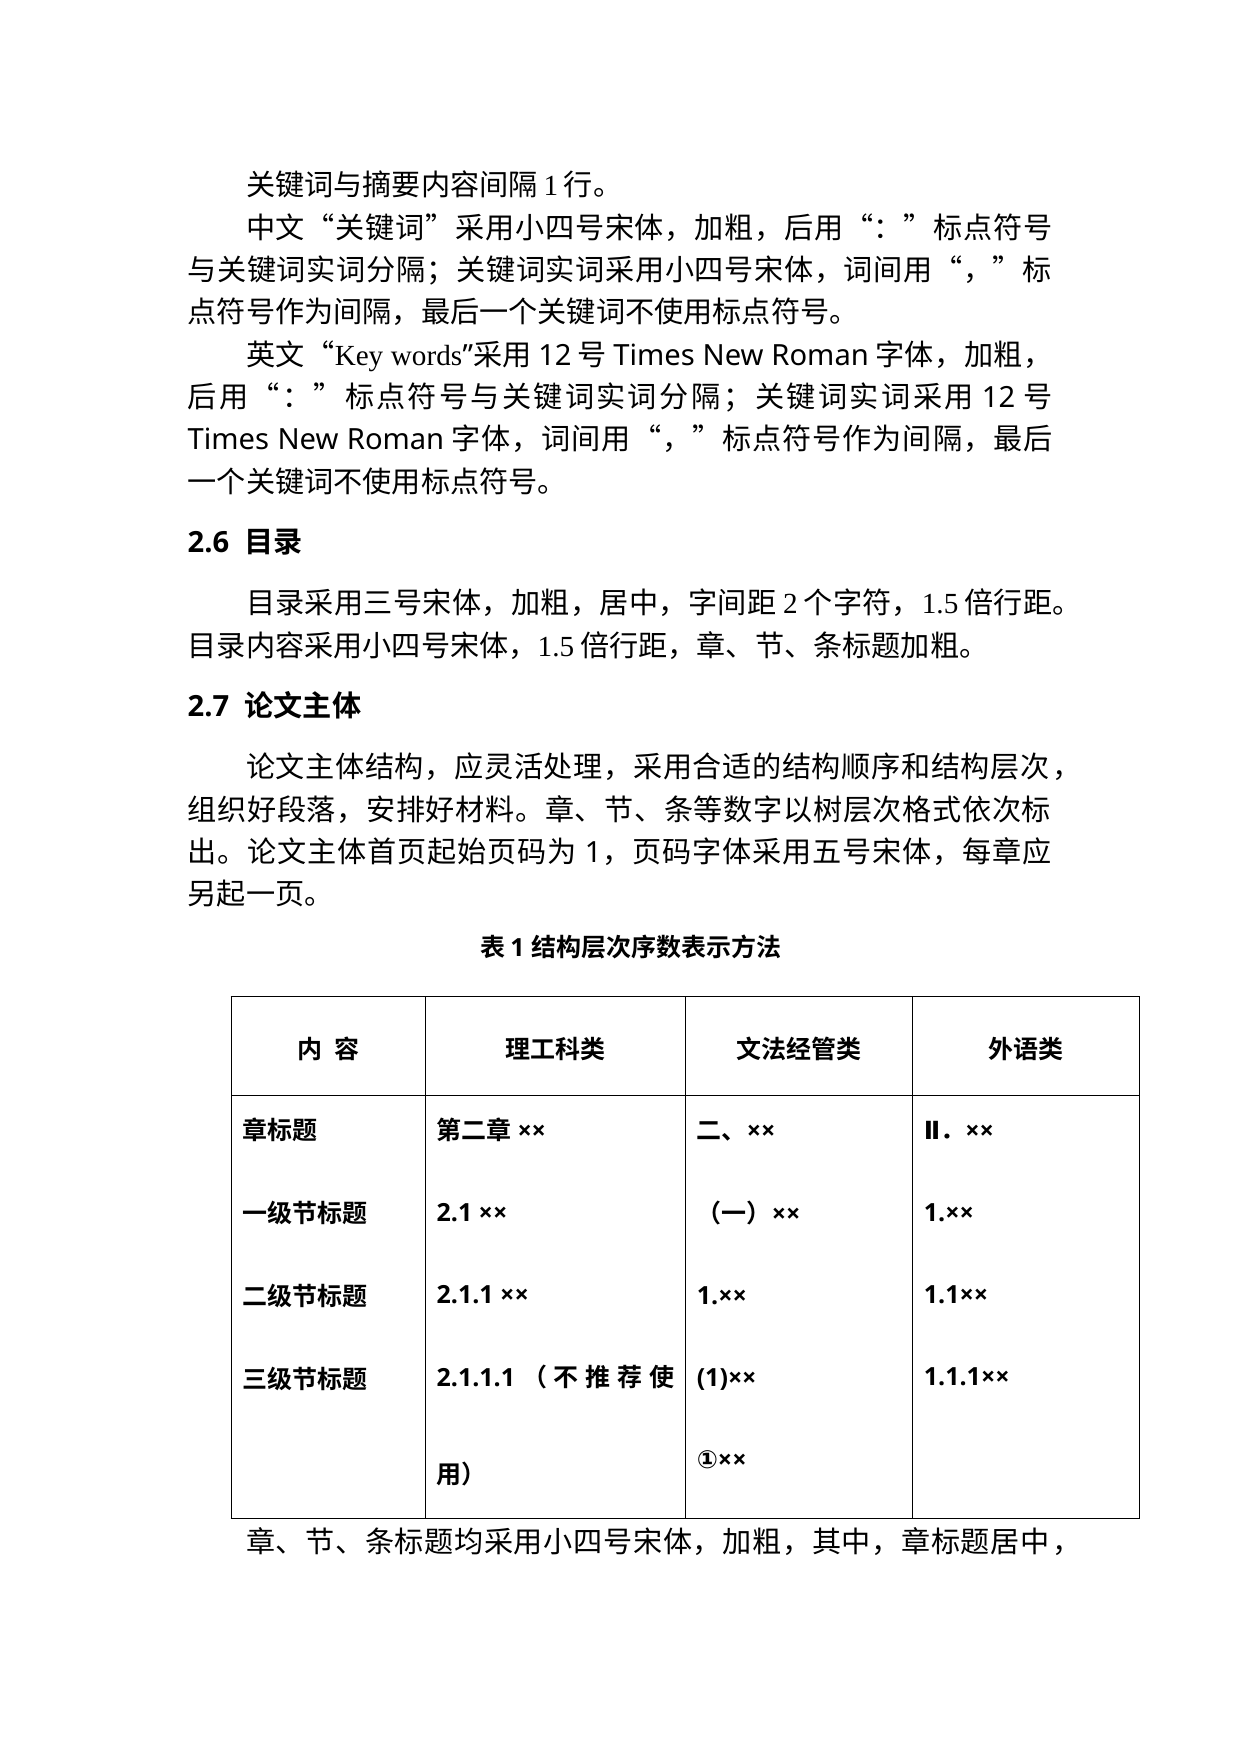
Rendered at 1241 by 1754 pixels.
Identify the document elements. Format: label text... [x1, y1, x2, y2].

table_cell 章标题 一级节标题 二级节标题 三级节标题 [232, 1096, 425, 1518]
text 表1 结构层次序数表示方法 [187, 913, 1053, 978]
table_header 文法经管类 [686, 997, 912, 1095]
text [187, 1519, 1053, 1561]
table_header 外语类 [913, 997, 1139, 1095]
table_header 内 容 [232, 997, 425, 1095]
text 中文“关键词”采用小四号宋体，加粗，后用“：”标点符号与关键词实词分隔；关键词实词采用小四号宋体，词间用“，”标点符号作为间隔，最后一个关键词不使用标点符号。 [187, 204, 1053, 331]
text 论文主体结构，应灵活处理，采用合适的结构顺序和结构层次，组织好段落，安排好材料。章、节、条等数字以树层次格式依次标出。论文主体首页起始页码为1，页码字体采用五号宋体，每章应另起一页。 [187, 744, 1053, 913]
text 关键词与摘要内容间隔1行。 [187, 162, 1053, 204]
table_cell Ⅱ．×× 1.×× 1.1×× 1.1.1×× [913, 1096, 1139, 1518]
text 2.6 目录 [187, 519, 1053, 561]
table_cell 二、×× （一）×× 1.×× (1)×× ①×× [686, 1096, 912, 1518]
text 2.7 论文主体 [187, 683, 1053, 725]
table_header 理工科类 [426, 997, 685, 1095]
text 英文“Key words”采用12号Times New Roman字体，加粗，后用“：”标点符号与关键词实词分隔；关键词实词采用12号Times New Roman字体，词间用“，”标点符号作为间隔，最后一个关键词不使用标点符号。 [187, 331, 1053, 501]
text 目录采用三号宋体，加粗，居中，字间距2个字符，1.5倍行距。目录内容采用小四号宋体，1.5倍行距，章、节、条标题加粗。 [187, 580, 1053, 664]
table_cell 第二章 ×× 2.1 ×× 2.1.1 ×× 2.1.1.1（不推荐使用） [426, 1096, 685, 1518]
